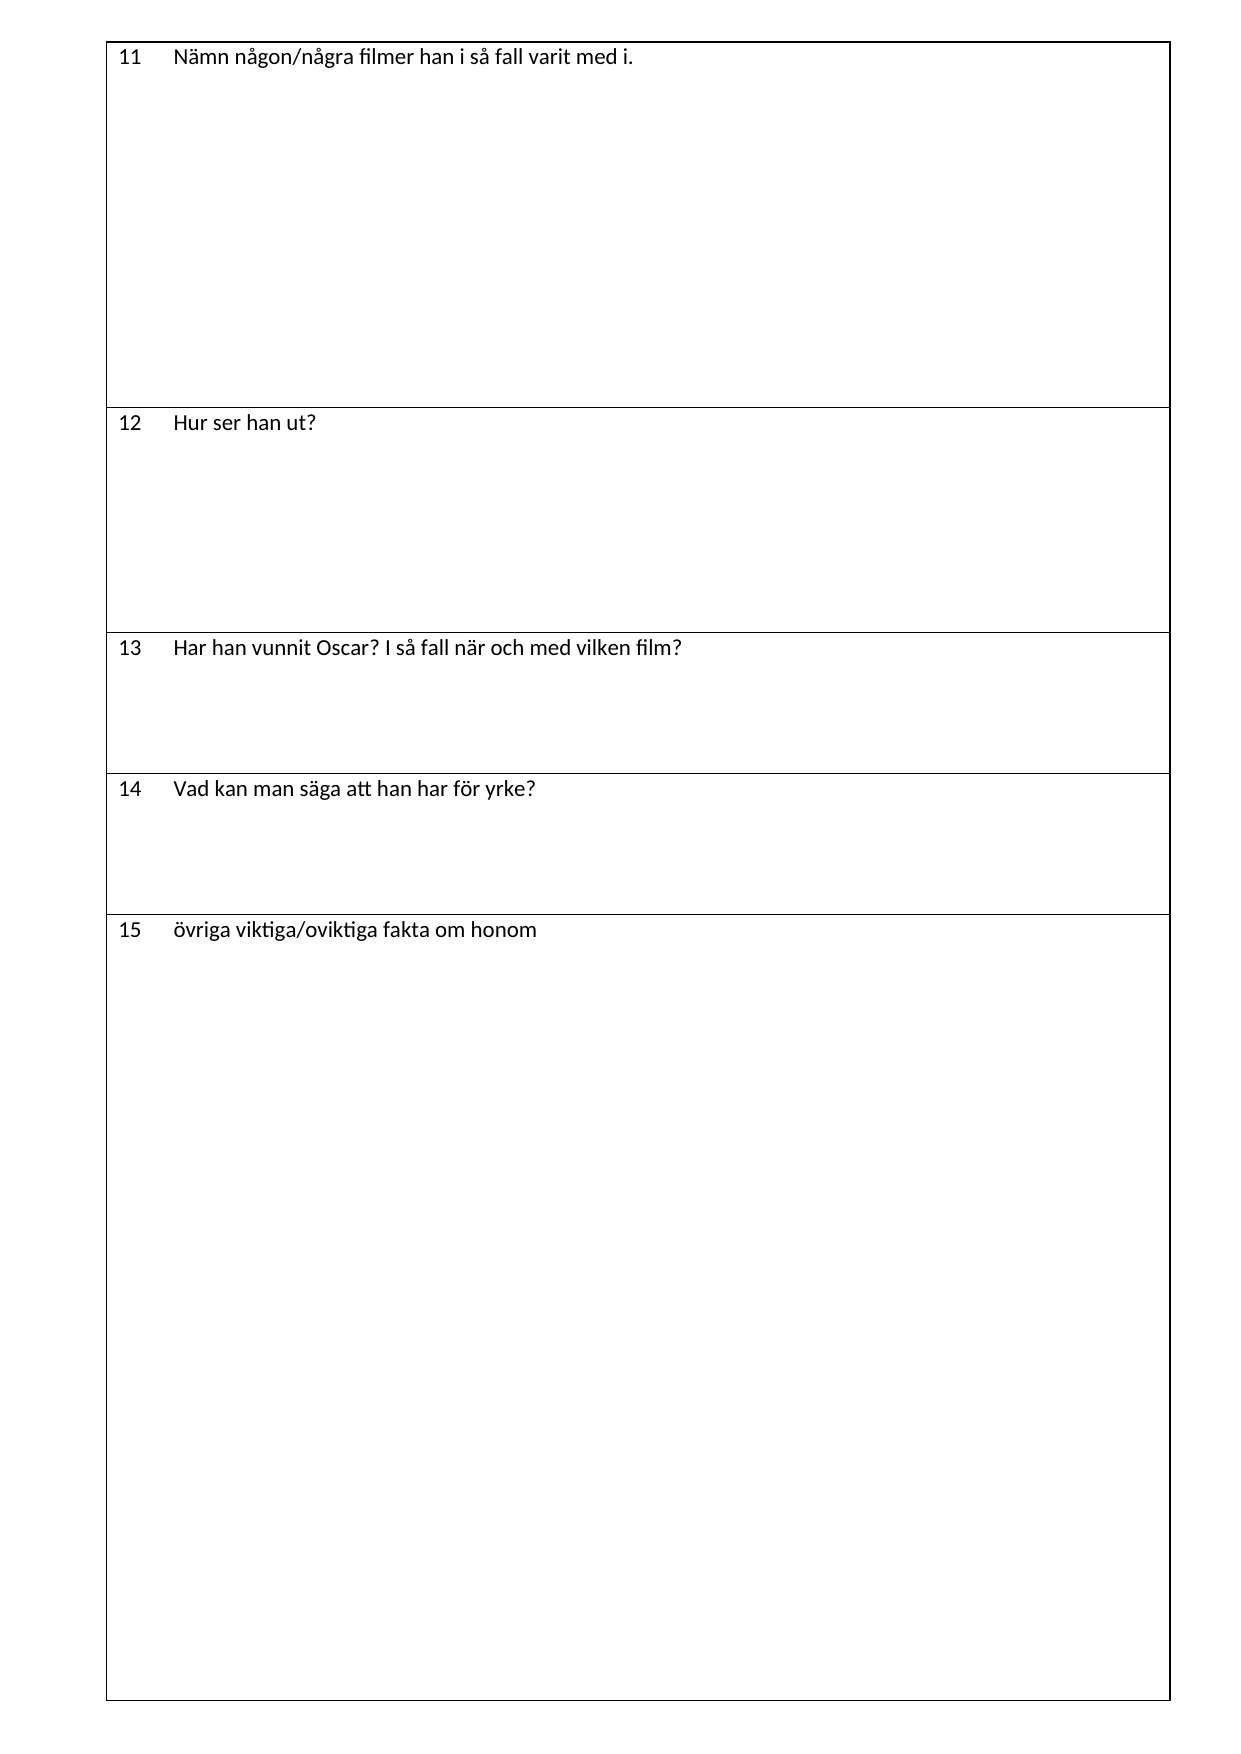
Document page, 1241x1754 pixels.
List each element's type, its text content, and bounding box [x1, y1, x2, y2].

table_cell 13 [107, 633, 162, 773]
table_cell 12 [107, 408, 162, 632]
table_cell 11 [107, 43, 162, 407]
table_cell Vad kan man säga att han har för yrke? [162, 774, 1169, 914]
table_cell 14 [107, 774, 162, 914]
table_cell övriga viktiga/oviktiga fakta om honom [162, 915, 1169, 1700]
table_cell 15 [107, 915, 162, 1700]
table_cell Hur ser han ut? [162, 408, 1169, 632]
table_cell Har han vunnit Oscar? I så fall när och med vilken film? [162, 633, 1169, 773]
table_cell Nämn någon/några filmer han i så fall varit med i. [162, 43, 1169, 407]
